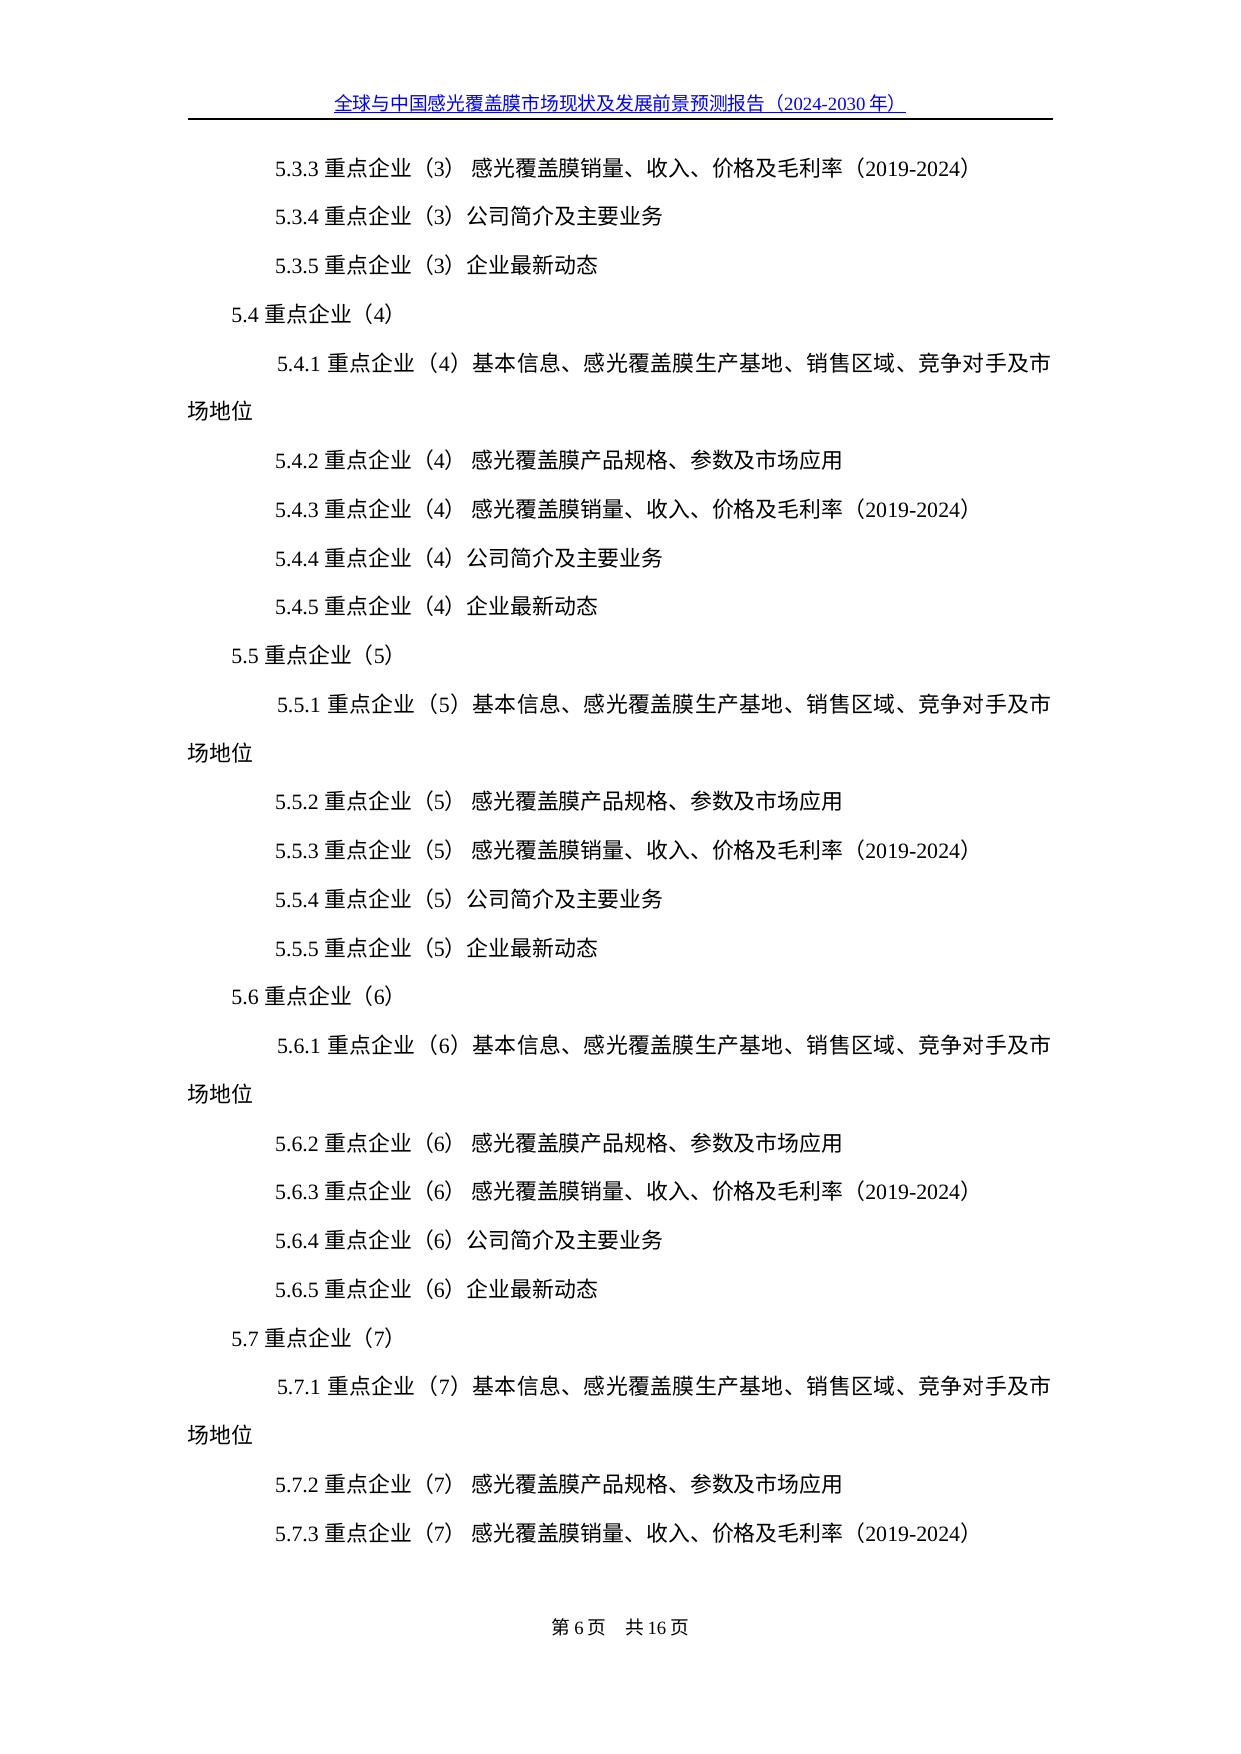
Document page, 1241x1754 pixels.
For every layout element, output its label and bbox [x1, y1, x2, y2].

text [187, 150, 1053, 1548]
